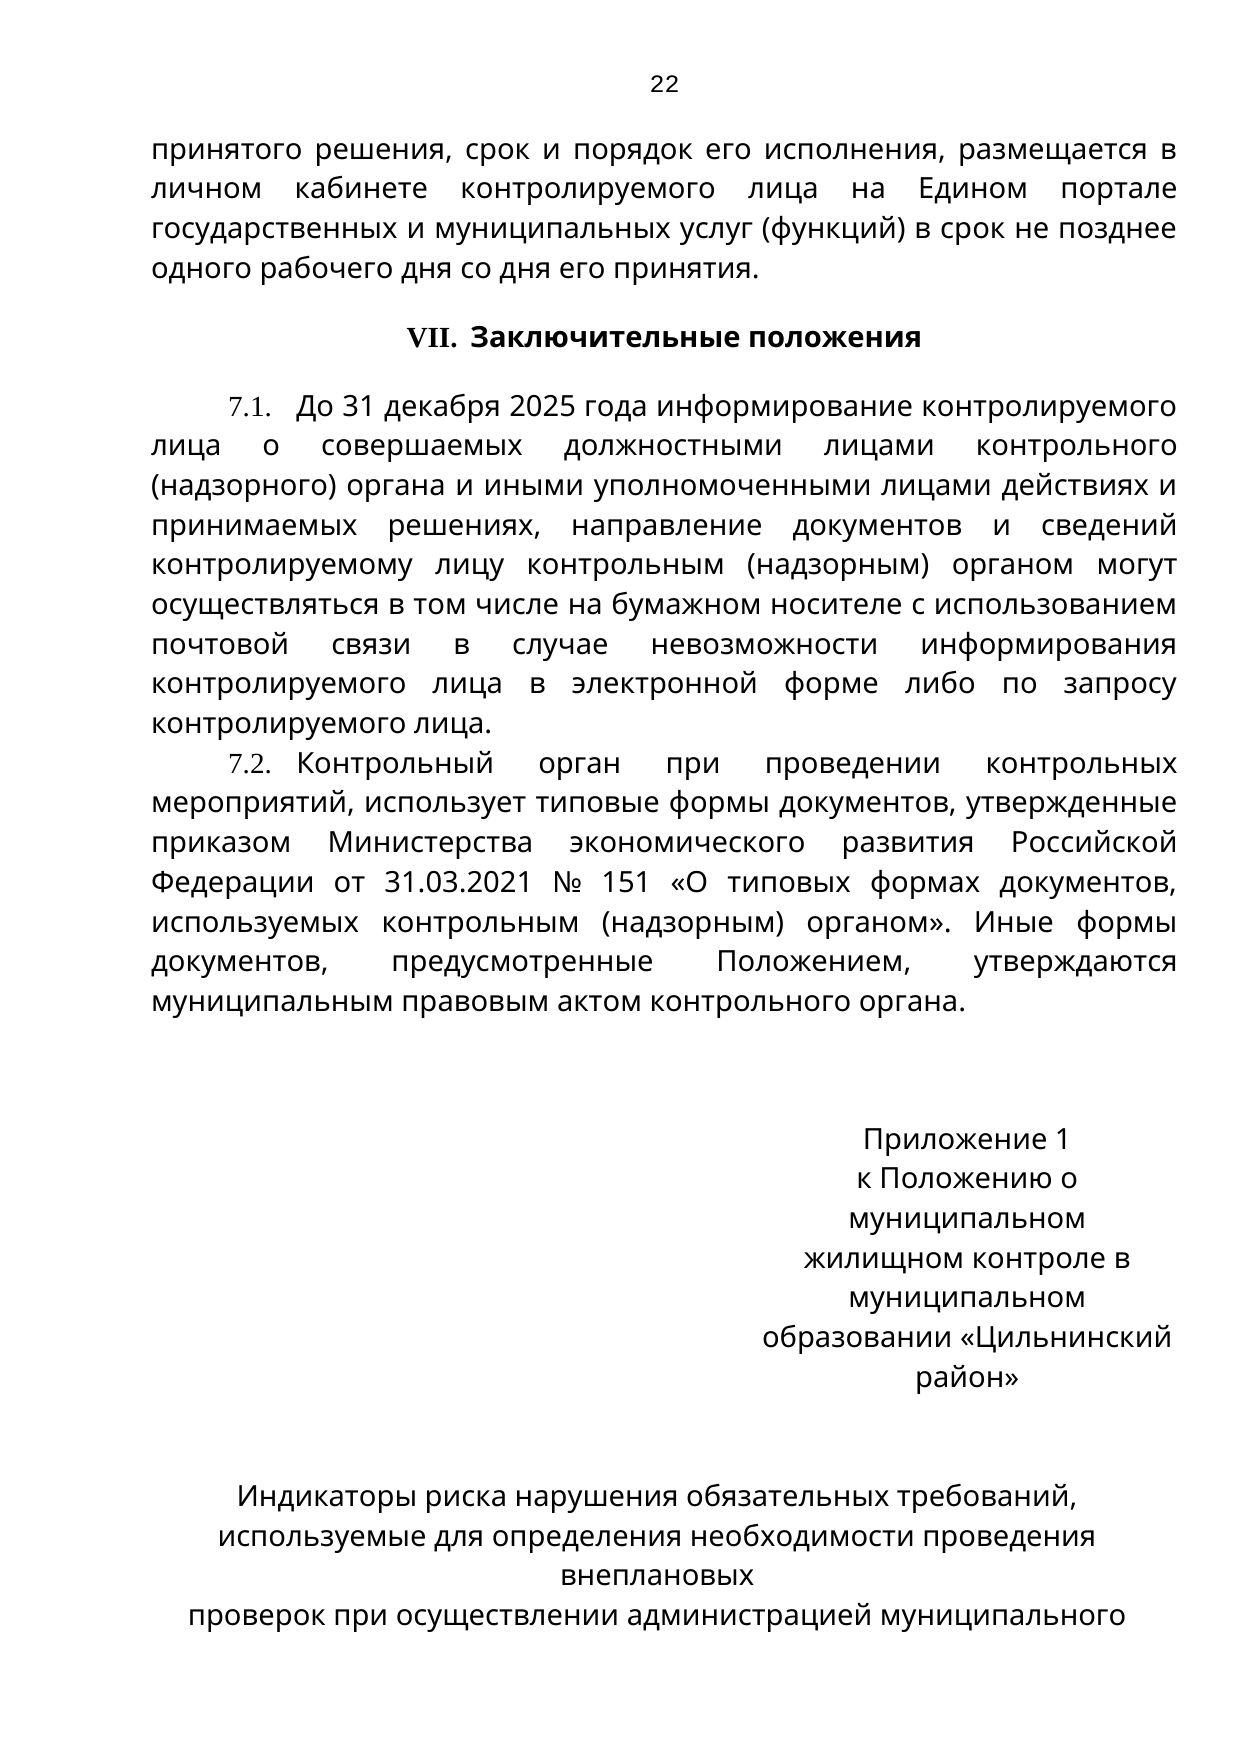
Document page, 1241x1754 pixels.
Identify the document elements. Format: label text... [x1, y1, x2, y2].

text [136, 1594, 1178, 1634]
list Заключительные положения [151, 316, 1178, 356]
text Приложение 1 [756, 1118, 1178, 1158]
text жилищном контроле в муниципальном образовании «Цильнинский район» [756, 1237, 1178, 1396]
text Индикаторы риска нарушения обязательных требований, используемые для определения необходимости проведения внеплановых [136, 1475, 1178, 1594]
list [151, 128, 1178, 287]
list До 31 декабря 2025 года информирование контролируемого лица о совершаемых должностными лицами контрольного (надзорного) органа и иными уполномоченными лицами действиях и принимаемых решениях, направление документов и сведений контролируемому лицу контрольным (надзорным) органом могут осуществляться в том числе на бумажном носителе с использованием почтовой связи в случае невозможности информирования контролируемого лица в электронной форме либо по запросу контролируемого лица. [151, 385, 1178, 742]
list Контрольный орган при проведении контрольных мероприятий, использует типовые формы документов, утвержденные приказом Министерства экономического развития Российской Федерации от 31.03.2021 № 151 «О типовых формах документов, используемых контрольным (надзорным) органом». Иные формы документов, предусмотренные Положением, утверждаются муниципальным правовым актом контрольного органа. [151, 742, 1178, 1020]
text к Положению о муниципальном [756, 1158, 1178, 1237]
